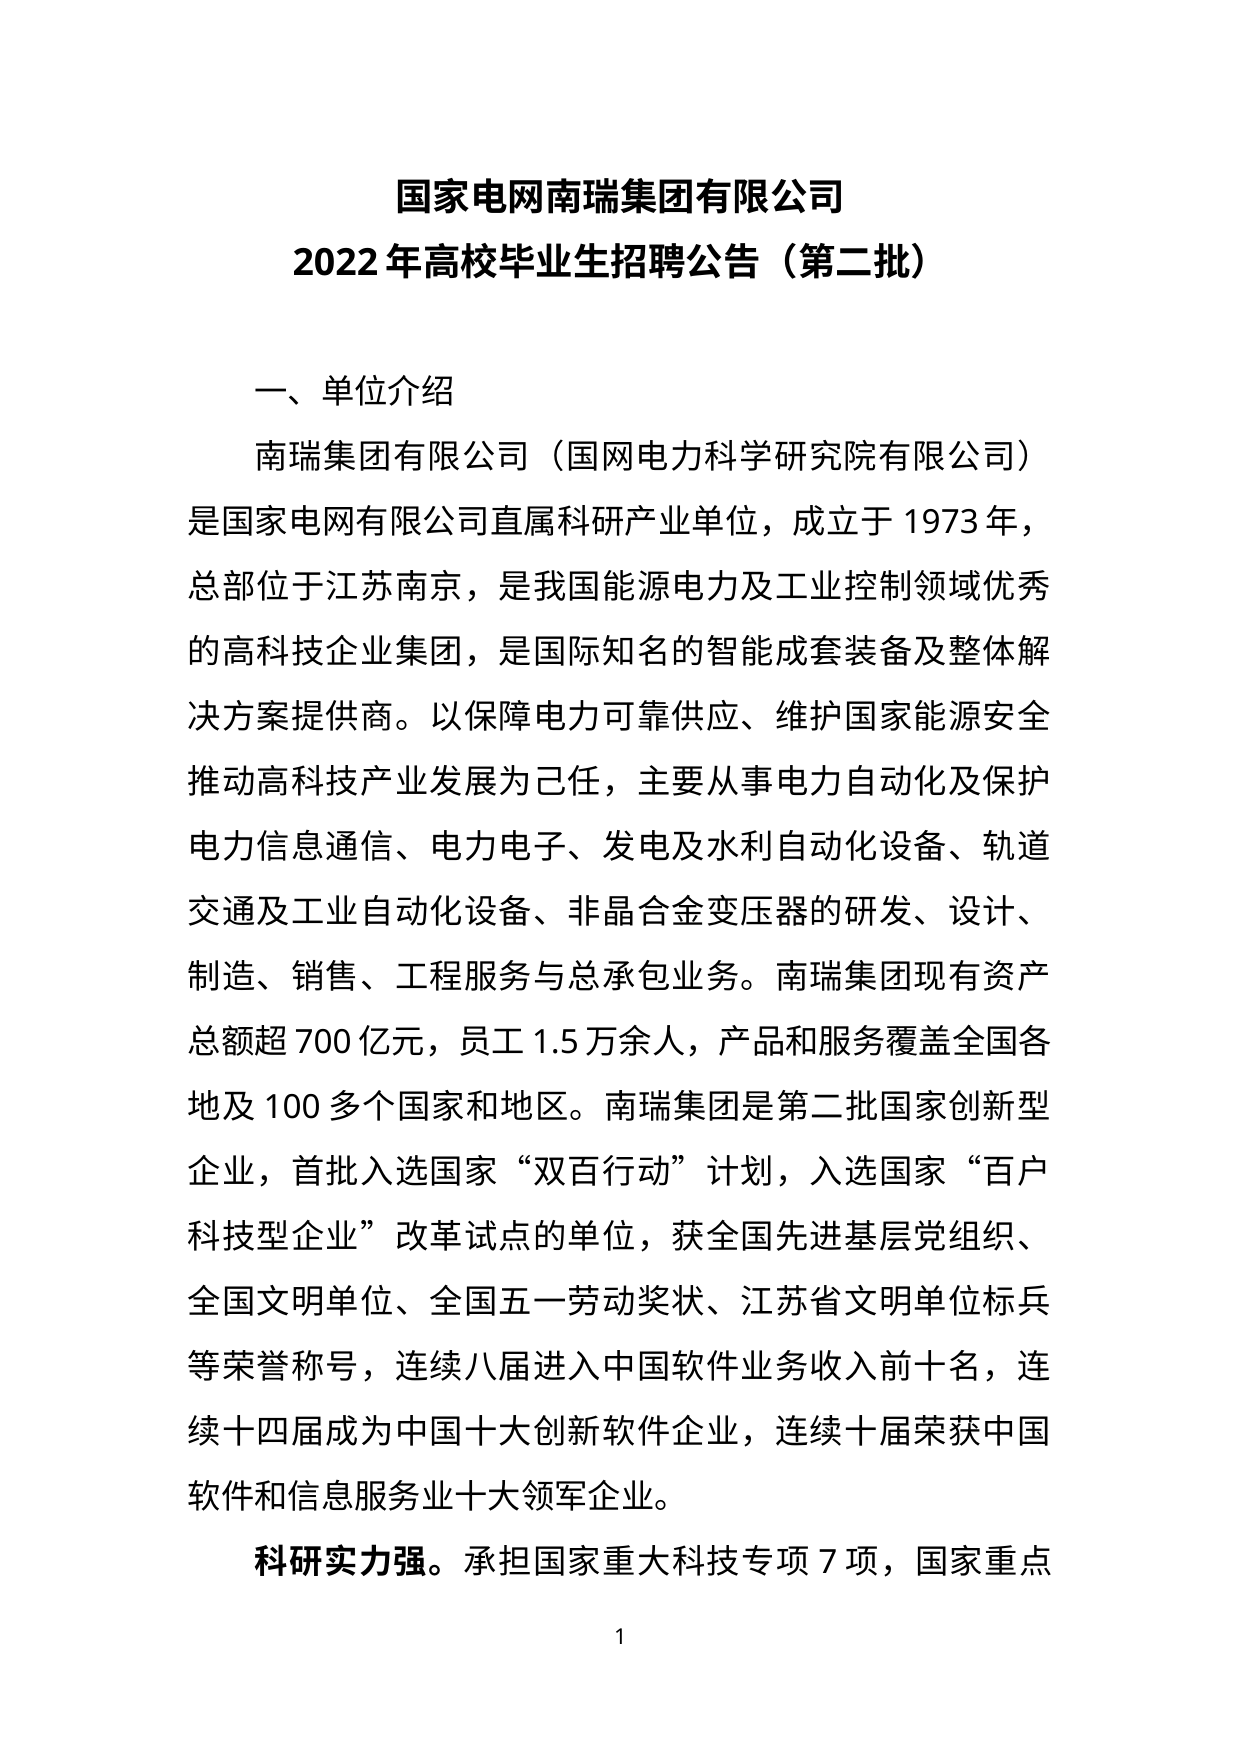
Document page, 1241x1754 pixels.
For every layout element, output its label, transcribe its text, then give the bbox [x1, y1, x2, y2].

text 2022年高校毕业生招聘公告（第二批） [187, 227, 1053, 292]
text 一、单位介绍 [187, 357, 1053, 422]
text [187, 1527, 1053, 1592]
text 国家电网南瑞集团有限公司 [187, 162, 1053, 227]
text 南瑞集团有限公司（国网电力科学研究院有限公司）是国家电网有限公司直属科研产业单位，成立于1973年，总部位于江苏南京，是我国能源电力及工业控制领域优秀的高科技企业集团，是国际知名的智能成套装备及整体解决方案提供商。以保障电力可靠供应、维护国家能源安全、推动高科技产业发展为己任，主要从事电力自动化及保护、电力信息通信、电力电子、发电及水利自动化设备、轨道交通及工业自动化设备、非晶合金变压器的研发、设计、制造、销售、工程服务与总承包业务。南瑞集团现有资产总额超700亿元，员工1.5万余人，产品和服务覆盖全国各地及100多个国家和地区。南瑞集团是第二批国家创新型企业，首批入选国家“双百行动”计划，入选国家“百户科技型企业”改革试点的单位，获全国先进基层党组织、全国文明单位、全国五一劳动奖状、江苏省文明单位标兵等荣誉称号，连续八届进入中国软件业务收入前十名，连续十四届成为中国十大创新软件企业，连续十届荣获中国软件和信息服务业十大领军企业。 [187, 422, 1053, 1527]
